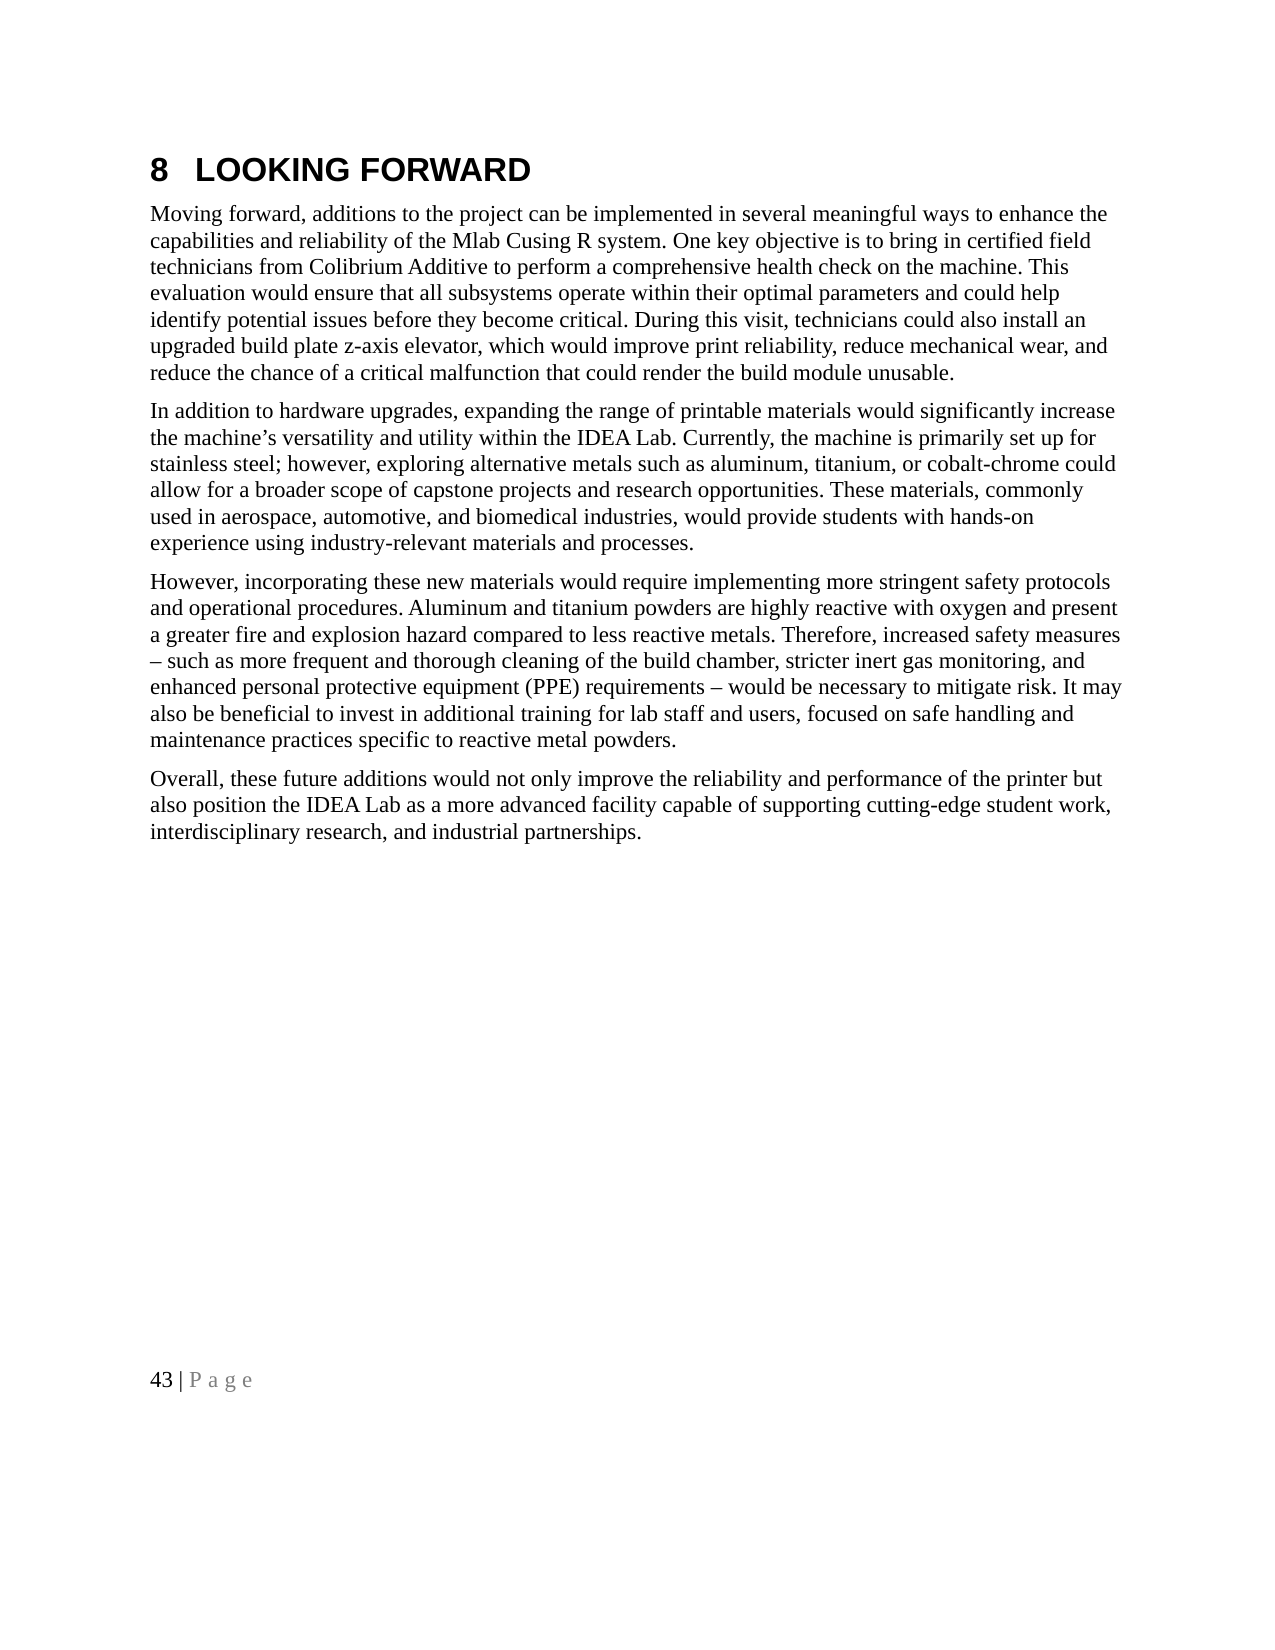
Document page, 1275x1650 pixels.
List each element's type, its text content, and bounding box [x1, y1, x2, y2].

text In addition to hardware upgrades, expanding the range of printable materials would significantly increase the machine’s versatility and utility within the IDEA Lab. Currently, the machine is primarily set up for stainless steel; however, exploring alternative metals such as aluminum, titanium, or cobalt-chrome could allow for a broader scope of capstone projects and research opportunities. These materials, commonly used in aerospace, automotive, and biomedical industries, would provide students with hands-on experience using industry-relevant materials and processes. [150, 397, 1125, 556]
text Overall, these future additions would not only improve the reliability and performance of the printer but also position the IDEA Lab as a more advanced facility capable of supporting cutting-edge student work, interdisciplinary research, and industrial partnerships. [150, 765, 1125, 844]
text However, incorporating these new materials would require implementing more stringent safety protocols and operational procedures. Aluminum and titanium powders are highly reactive with oxygen and present a greater fire and explosion hazard compared to less reactive metals. Therefore, increased safety measures – such as more frequent and thorough cleaning of the build chamber, stricter inert gas monitoring, and enhanced personal protective equipment (PPE) requirements – would be necessary to mitigate risk. It may also be beneficial to invest in additional training for lab staff and users, focused on safe handling and maintenance practices specific to reactive metal powders. [150, 568, 1125, 752]
subtitle LOOKING FORWARD [150, 150, 1125, 188]
text Moving forward, additions to the project can be implemented in several meaningful ways to enhance the capabilities and reliability of the Mlab Cusing R system. One key objective is to bring in certified field technicians from Colibrium Additive to perform a comprehensive health check on the machine. This evaluation would ensure that all subsystems operate within their optimal parameters and could help identify potential issues before they become critical. During this visit, technicians could also install an upgraded build plate z-axis elevator, which would improve print reliability, reduce mechanical wear, and reduce the chance of a critical malfunction that could render the build module unusable. [150, 200, 1125, 385]
